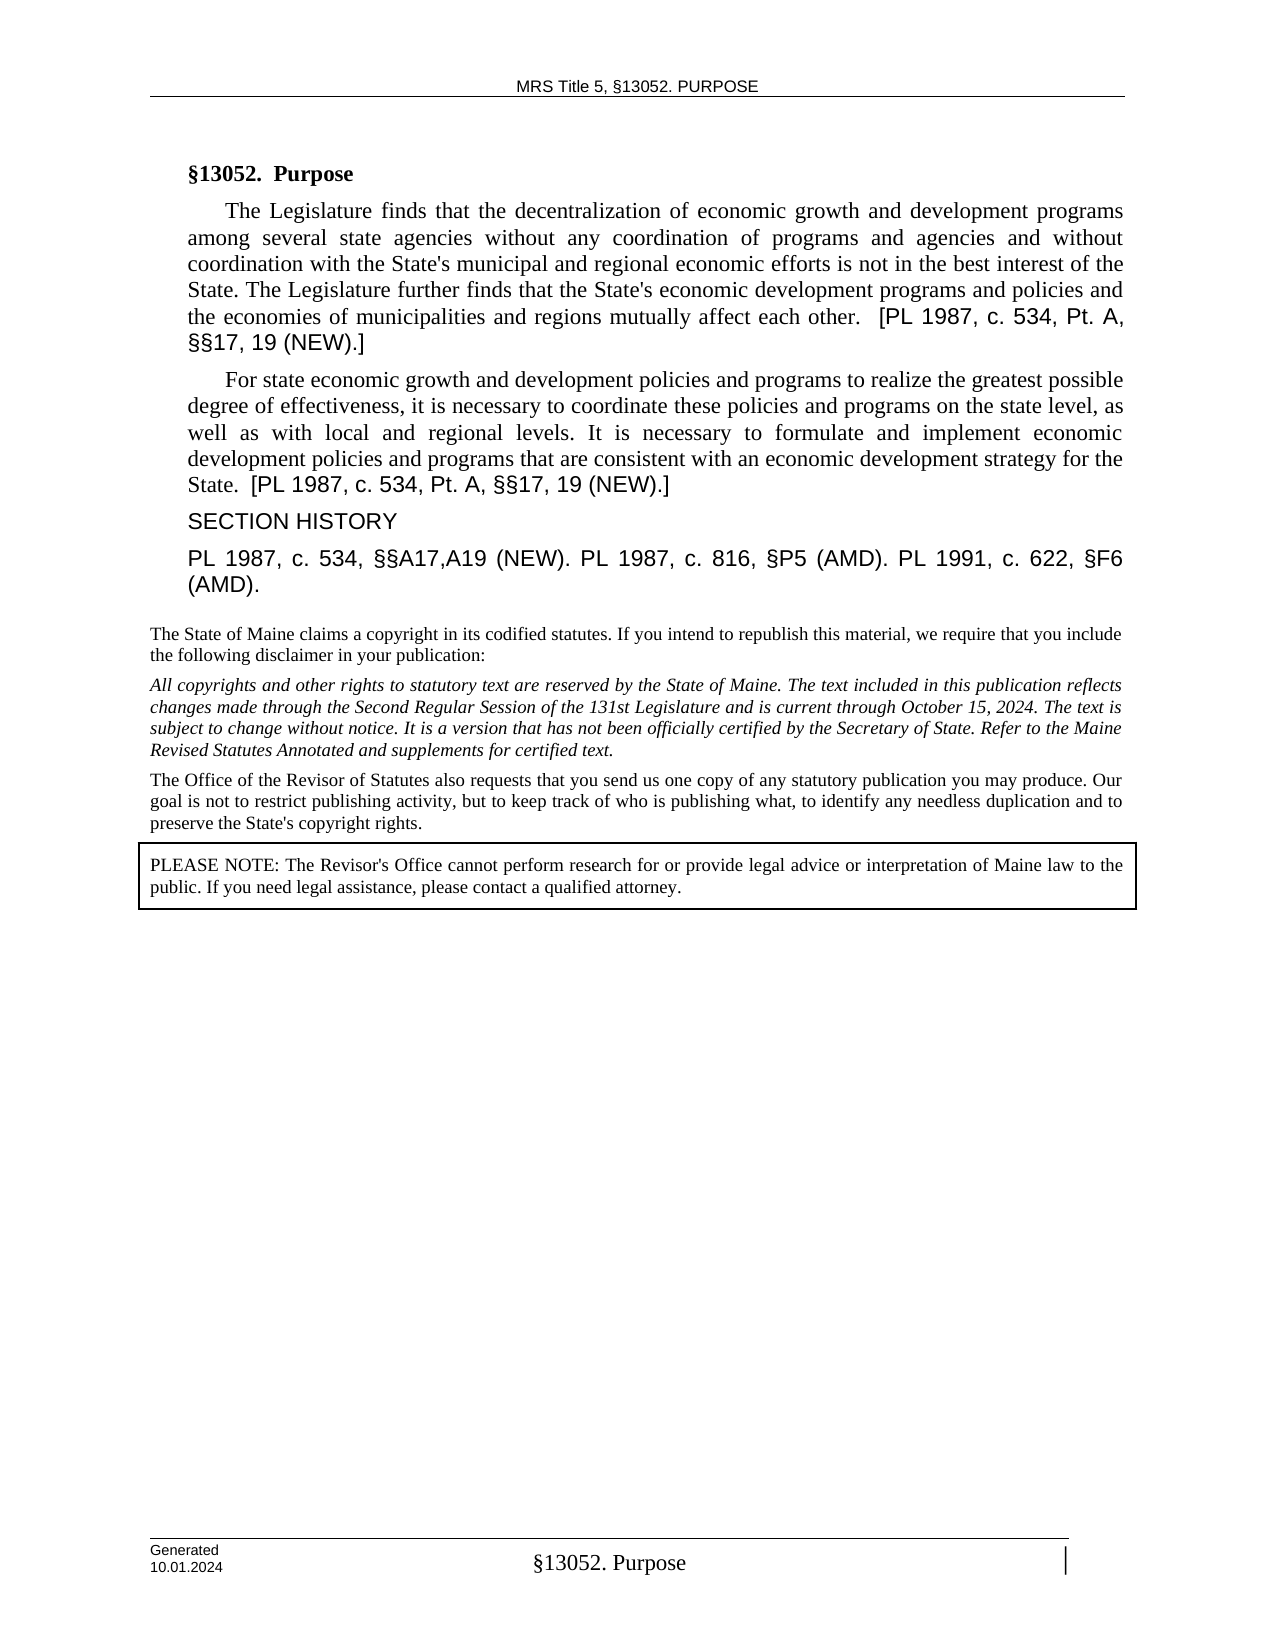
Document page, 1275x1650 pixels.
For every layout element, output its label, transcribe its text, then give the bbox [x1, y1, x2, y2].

text All copyrights and other rights to statutory text are reserved by the State of Maine. The text included in this publication reflects changes made through the Second Regular Session of the 131st Legislature and is current through October 15, 2024 . The text is subject to change without notice. It is a version that has not been officially certified by the Secretary of State. Refer to the Maine Revised Statutes Annotated and supplements for certified text. [150, 674, 1125, 760]
text SECTION HISTORY [187, 508, 1125, 534]
text PL 1987, c. 534, §§A17,A19 (NEW). PL 1987, c. 816, §P5 (AMD). PL 1991, c. 622, §F6 (AMD). [187, 545, 1125, 598]
text §13052. Purpose [187, 160, 1125, 187]
text PLEASE NOTE: The Revisor's Office cannot perform research for or provide legal advice or interpretation of Maine law to the public. If you need legal assistance, please contact a qualified attorney. [140, 844, 1135, 908]
text The State of Maine claims a copyright in its codified statutes. If you intend to republish this material, we require that you include the following disclaimer in your publication: [150, 623, 1125, 666]
text For state economic growth and development policies and programs to realize the greatest possible degree of effectiveness, it is necessary to coordinate these policies and programs on the state level, as well as with local and regional levels. It is necessary to formulate and implement economic development policies and programs that are consistent with an economic development strategy for the State. [PL 1987, c. 534, Pt. A, §§17, 19 (NEW).] [187, 366, 1125, 498]
text The Office of the Revisor of Statutes also requests that you send us one copy of any statutory publication you may produce. Our goal is not to restrict publishing activity, but to keep track of who is publishing what, to identify any needless duplication and to preserve the State's copyright rights. [150, 769, 1125, 833]
text The Legislature finds that the decentralization of economic growth and development programs among several state agencies without any coordination of programs and agencies and without coordination with the State's municipal and regional economic efforts is not in the best interest of the State. The Legislature further finds that the State's economic development programs and policies and the economies of municipalities and regions mutually affect each other. [PL 1987, c. 534, Pt. A, §§17, 19 (NEW).] [187, 197, 1125, 355]
